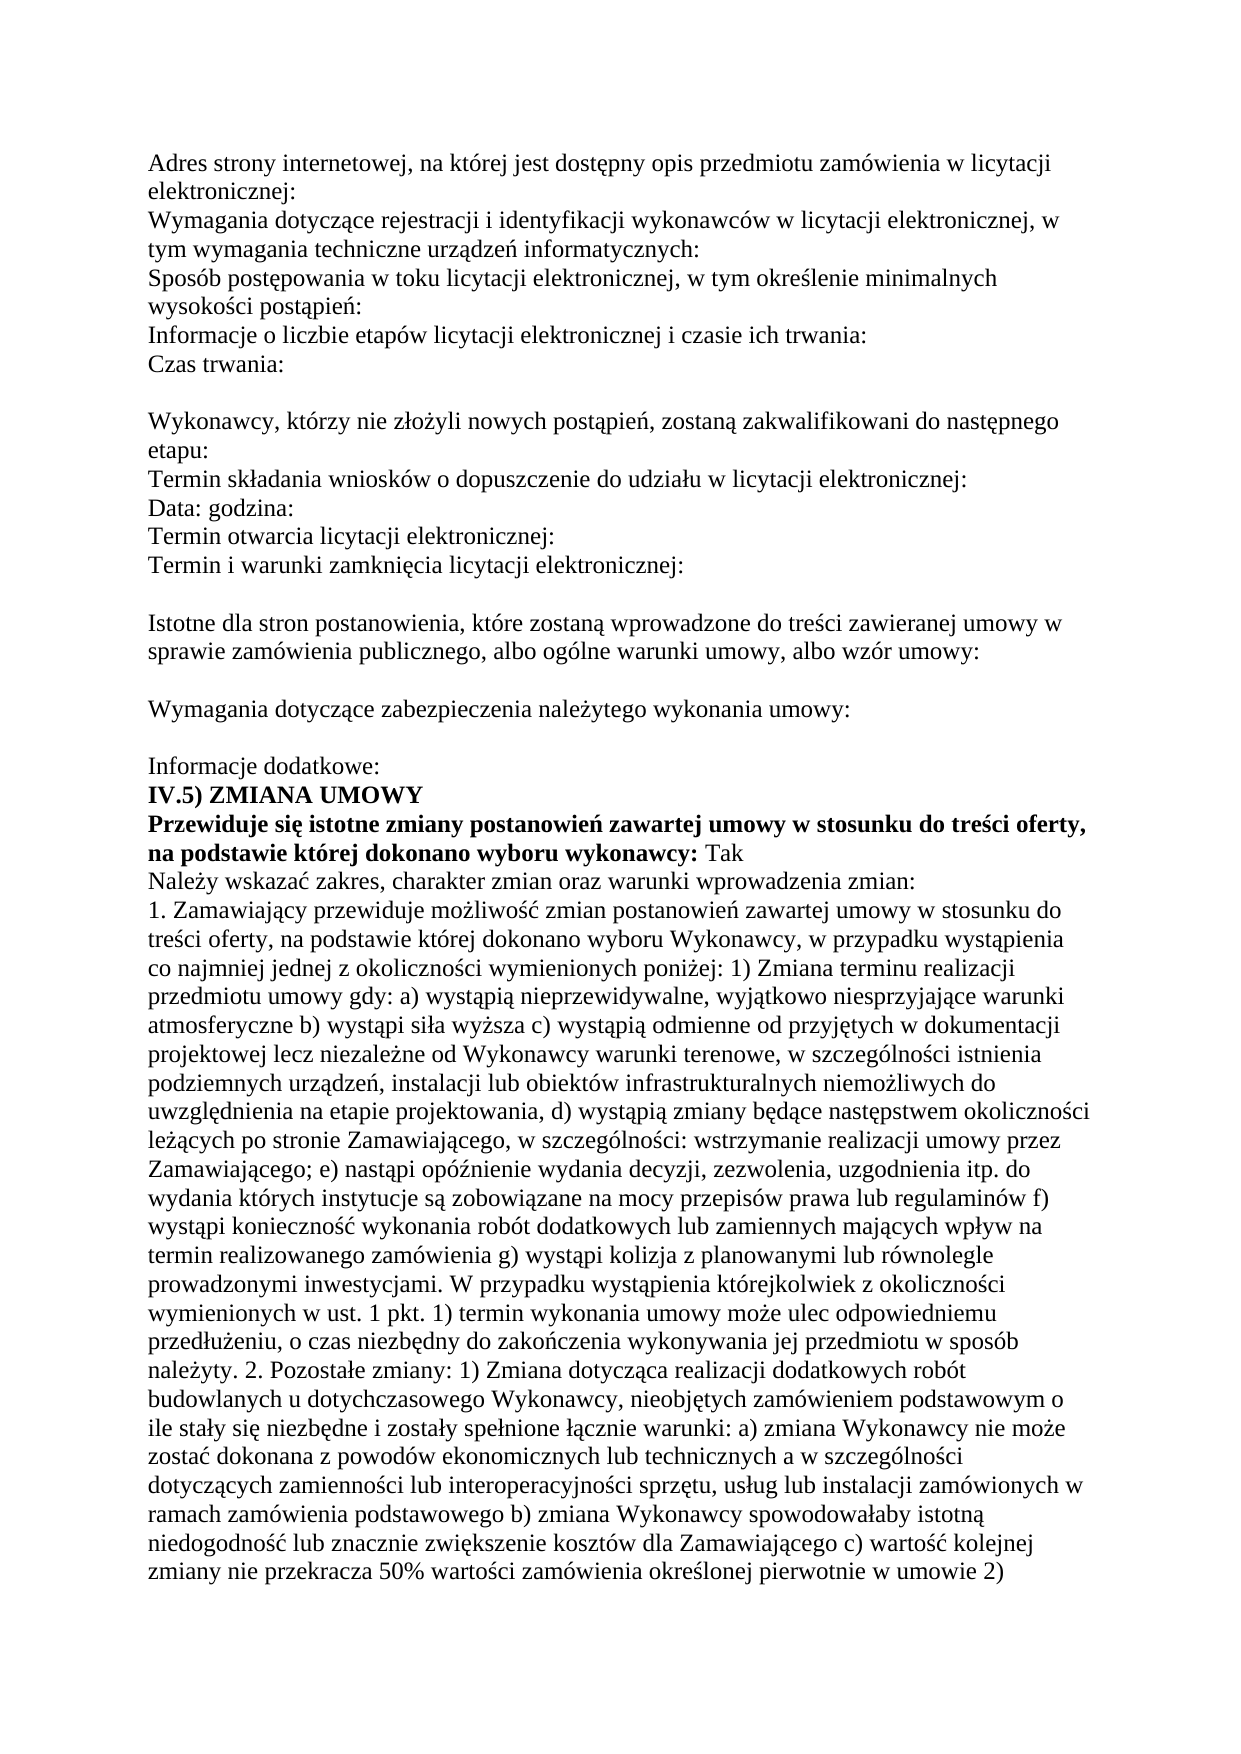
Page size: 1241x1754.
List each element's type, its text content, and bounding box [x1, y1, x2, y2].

text Informacje dodatkowe: [148, 723, 1093, 780]
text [148, 780, 1093, 1585]
text Wymagania dotyczące zabezpieczenia należytego wykonania umowy: [148, 665, 1093, 723]
text Termin składania wniosków o dopuszczenie do udziału w licytacji elektronicznej: Data: godzina: Termin otwarcia licytacji elektronicznej: [148, 464, 1093, 550]
text Wymagania dotyczące rejestracji i identyfikacji wykonawców w licytacji elektronicznej, w tym wymagania techniczne urządzeń informatycznych: [148, 205, 1093, 263]
text Termin i warunki zamknięcia licytacji elektronicznej: [148, 550, 1093, 579]
text Istotne dla stron postanowienia, które zostaną wprowadzone do treści zawieranej umowy w sprawie zamówienia publicznego, albo ogólne warunki umowy, albo wzór umowy: [148, 579, 1093, 665]
text Sposób postępowania w toku licytacji elektronicznej, w tym określenie minimalnych wysokości postąpień: [148, 263, 1093, 320]
text Czas trwania: Wykonawcy, którzy nie złożyli nowych postąpień, zostaną zakwalifikowani do następnego etapu: [148, 349, 1093, 464]
text Informacje o liczbie etapów licytacji elektronicznej i czasie ich trwania: [148, 320, 1093, 349]
text Adres strony internetowej, na której jest dostępny opis przedmiotu zamówienia w licytacji elektronicznej: [148, 148, 1093, 205]
